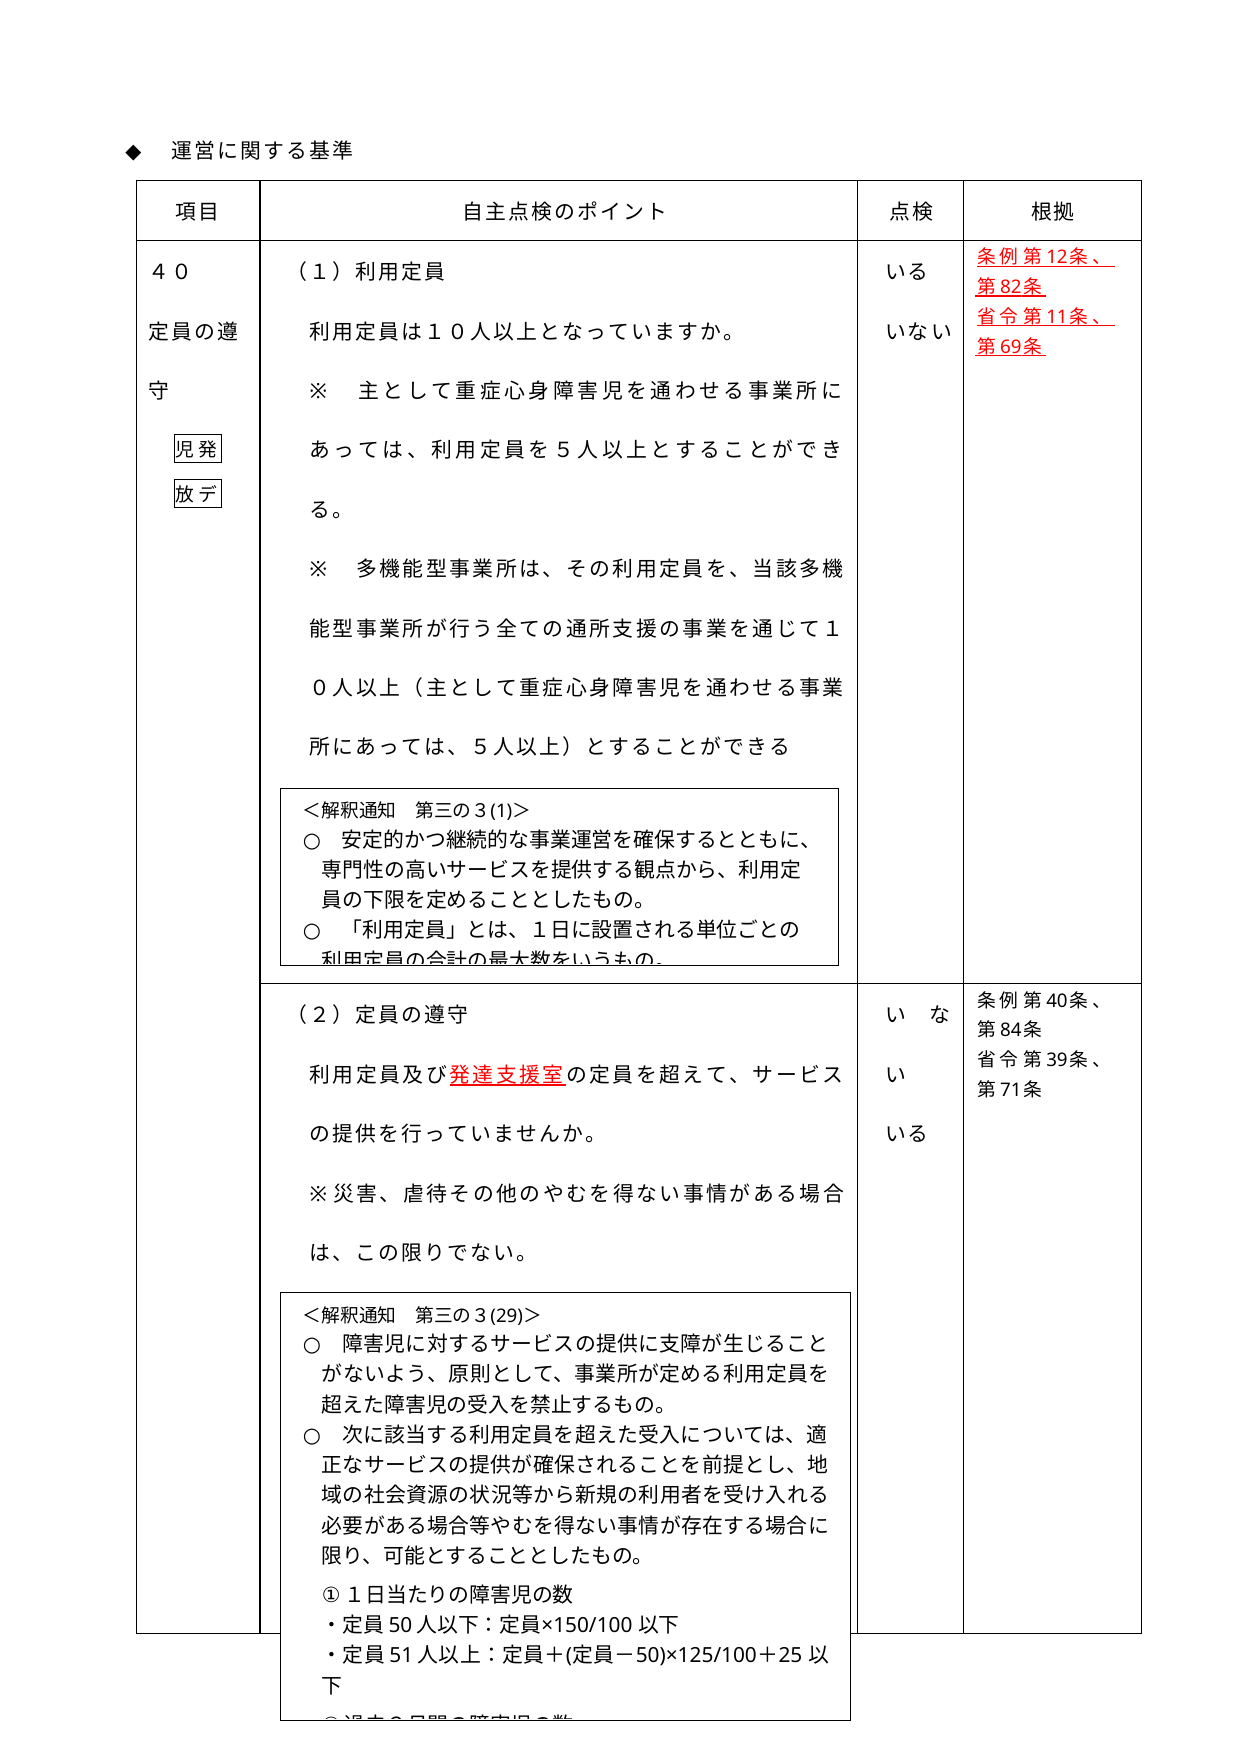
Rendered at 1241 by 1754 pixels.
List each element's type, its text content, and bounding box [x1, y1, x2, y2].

table_cell いる いない [858, 241, 963, 983]
text ◆ 運営に関する基準 [125, 120, 1115, 179]
table_cell ４０ 定員の遵守 児発 放デ [137, 241, 259, 1633]
table_header 点検 [858, 181, 963, 240]
table_cell いない いる [858, 984, 963, 1633]
table_header 自主点検のポイント [261, 181, 857, 240]
table_cell 条例第12条、第82条 省令第11条、第69条 [964, 241, 1141, 983]
table_header 項目 [137, 181, 259, 240]
table_cell （１）利用定員 利用定員は１０人以上となっていますか。 ※ 主として重症心身障害児を通わせる事業所にあっては、利用定員を５人以上とすることができる。 ※ 多機能型事業所は、その利用定員を、当該多機能型事業所が行う全ての通所支援の事業を通じて１０人以上（主として重症心身障害児を通わせる事業所にあっては、５人以上）とすることができる [261, 241, 857, 983]
table_header 根拠 [964, 181, 1141, 240]
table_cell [261, 984, 857, 1633]
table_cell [964, 984, 1141, 1633]
